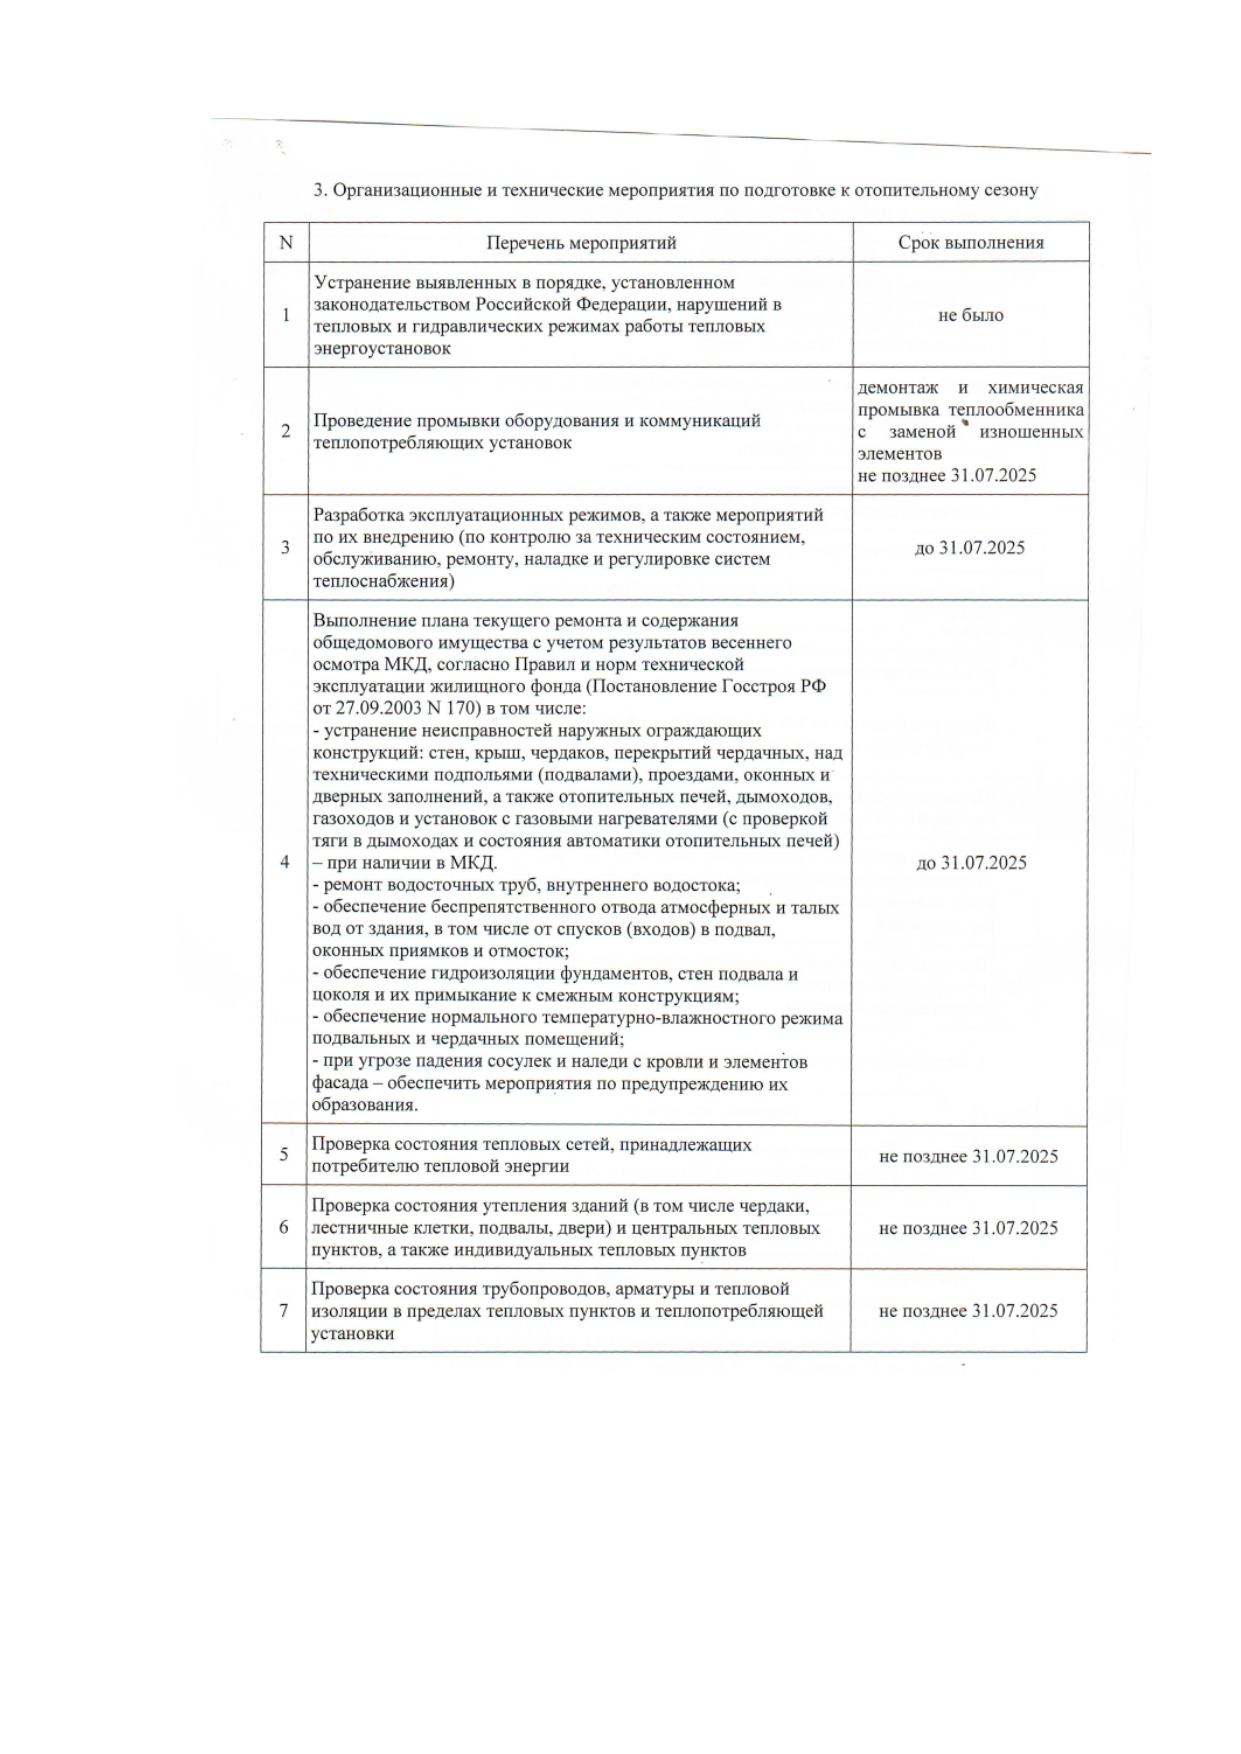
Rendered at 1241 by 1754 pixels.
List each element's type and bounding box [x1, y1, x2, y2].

picture [177, 118, 1152, 1380]
